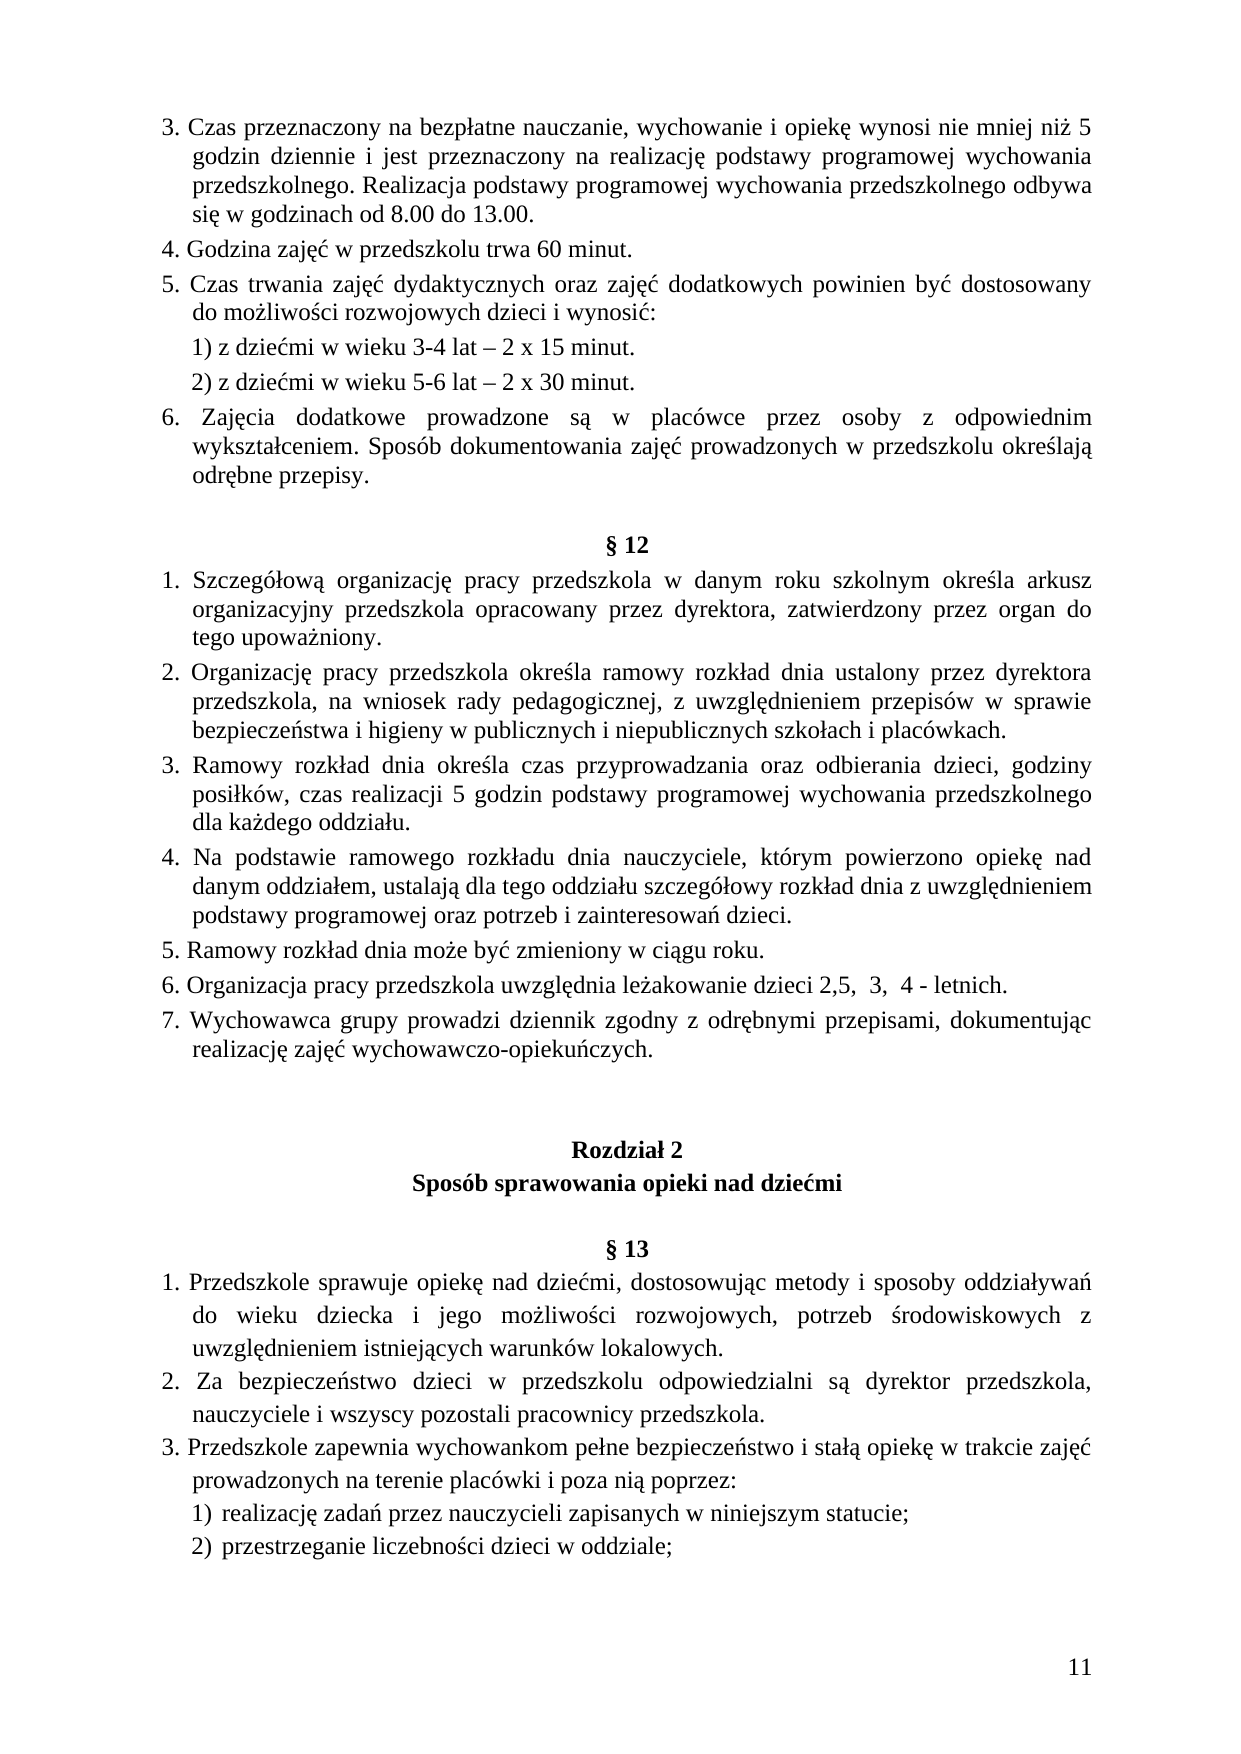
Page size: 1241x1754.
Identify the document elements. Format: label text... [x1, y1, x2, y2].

text 7. Wychowawca grupy prowadzi dziennik zgodny z odrębnymi przepisami, dokumentując realizację zajęć wychowawczo-opiekuńczych. [161, 1005, 1093, 1062]
text § 12 [161, 530, 1093, 559]
text 2. Organizację pracy przedszkola określa ramowy rozkład dnia ustalony przez dyrektora przedszkola, na wniosek rady pedagogicznej, z uwzględnieniem przepisów w sprawie bezpieczeństwa i higieny w publicznych i niepublicznych szkołach i placówkach. [161, 657, 1093, 744]
list przestrzeganie liczebności dzieci w oddziale; [191, 1531, 1093, 1560]
text 1. Przedszkole sprawuje opiekę nad dziećmi, dostosowując metody i sposoby oddziaływań do wieku dziecka i jego możliwości rozwojowych, potrzeb środowiskowych z uwzględnieniem istniejących warunków lokalowych. [161, 1267, 1093, 1362]
text 1. Szczegółową organizację pracy przedszkola w danym roku szkolnym określa arkusz organizacyjny przedszkola opracowany przez dyrektora, zatwierdzony przez organ do tego upoważniony. [161, 565, 1093, 651]
text § 13 [161, 1234, 1093, 1262]
list realizację zadań przez nauczycieli zapisanych w niniejszym statucie; [191, 1498, 1093, 1527]
text 3. Czas przeznaczony na bezpłatne nauczanie, wychowanie i opiekę wynosi nie mniej niż 5 godzin dziennie i jest przeznaczony na realizację podstawy programowej wychowania przedszkolnego. Realizacja podstawy programowej wychowania przedszkolnego odbywa się w godzinach od 8.00 do 13.00. [161, 112, 1093, 227]
text Sposób sprawowania opieki nad dziećmi [161, 1168, 1093, 1196]
text 6. Zajęcia dodatkowe prowadzone są w placówce przez osoby z odpowiednim wykształceniem. Sposób dokumentowania zajęć prowadzonych w przedszkolu określają odrębne przepisy. [161, 402, 1093, 489]
text 4. Na podstawie ramowego rozkładu dnia nauczyciele, którym powierzono opiekę nad danym oddziałem, ustalają dla tego oddziału szczegółowy rozkład dnia z uwzględnieniem podstawy programowej oraz potrzeb i zainteresowań dzieci. [161, 842, 1093, 929]
text 1) z dziećmi w wieku 3-4 lat – 2 x 15 minut. [191, 332, 1093, 361]
text 5. Czas trwania zajęć dydaktycznych oraz zajęć dodatkowych powinien być dostosowany do możliwości rozwojowych dzieci i wynosić: [161, 269, 1093, 326]
text 3. Ramowy rozkład dnia określa czas przyprowadzania oraz odbierania dzieci, godziny posiłków, czas realizacji 5 godzin podstawy programowej wychowania przedszkolnego dla każdego oddziału. [161, 750, 1093, 836]
text 6. Organizacja pracy przedszkola uwzględnia leżakowanie dzieci 2,5, 3, 4 - letnich. [161, 970, 1093, 999]
text 3. Przedszkole zapewnia wychowankom pełne bezpieczeństwo i stałą opiekę w trakcie zajęć prowadzonych na terenie placówki i poza nią poprzez: [161, 1432, 1093, 1494]
text 4. Godzina zajęć w przedszkolu trwa 60 minut. [161, 234, 1093, 262]
text 5. Ramowy rozkład dnia może być zmieniony w ciągu roku. [161, 935, 1093, 964]
text Rozdział 2 [161, 1135, 1093, 1163]
text 2. Za bezpieczeństwo dzieci w przedszkolu odpowiedzialni są dyrektor przedszkola, nauczyciele i wszyscy pozostali pracownicy przedszkola. [161, 1366, 1093, 1428]
text 2) z dziećmi w wieku 5-6 lat – 2 x 30 minut. [191, 367, 1093, 396]
